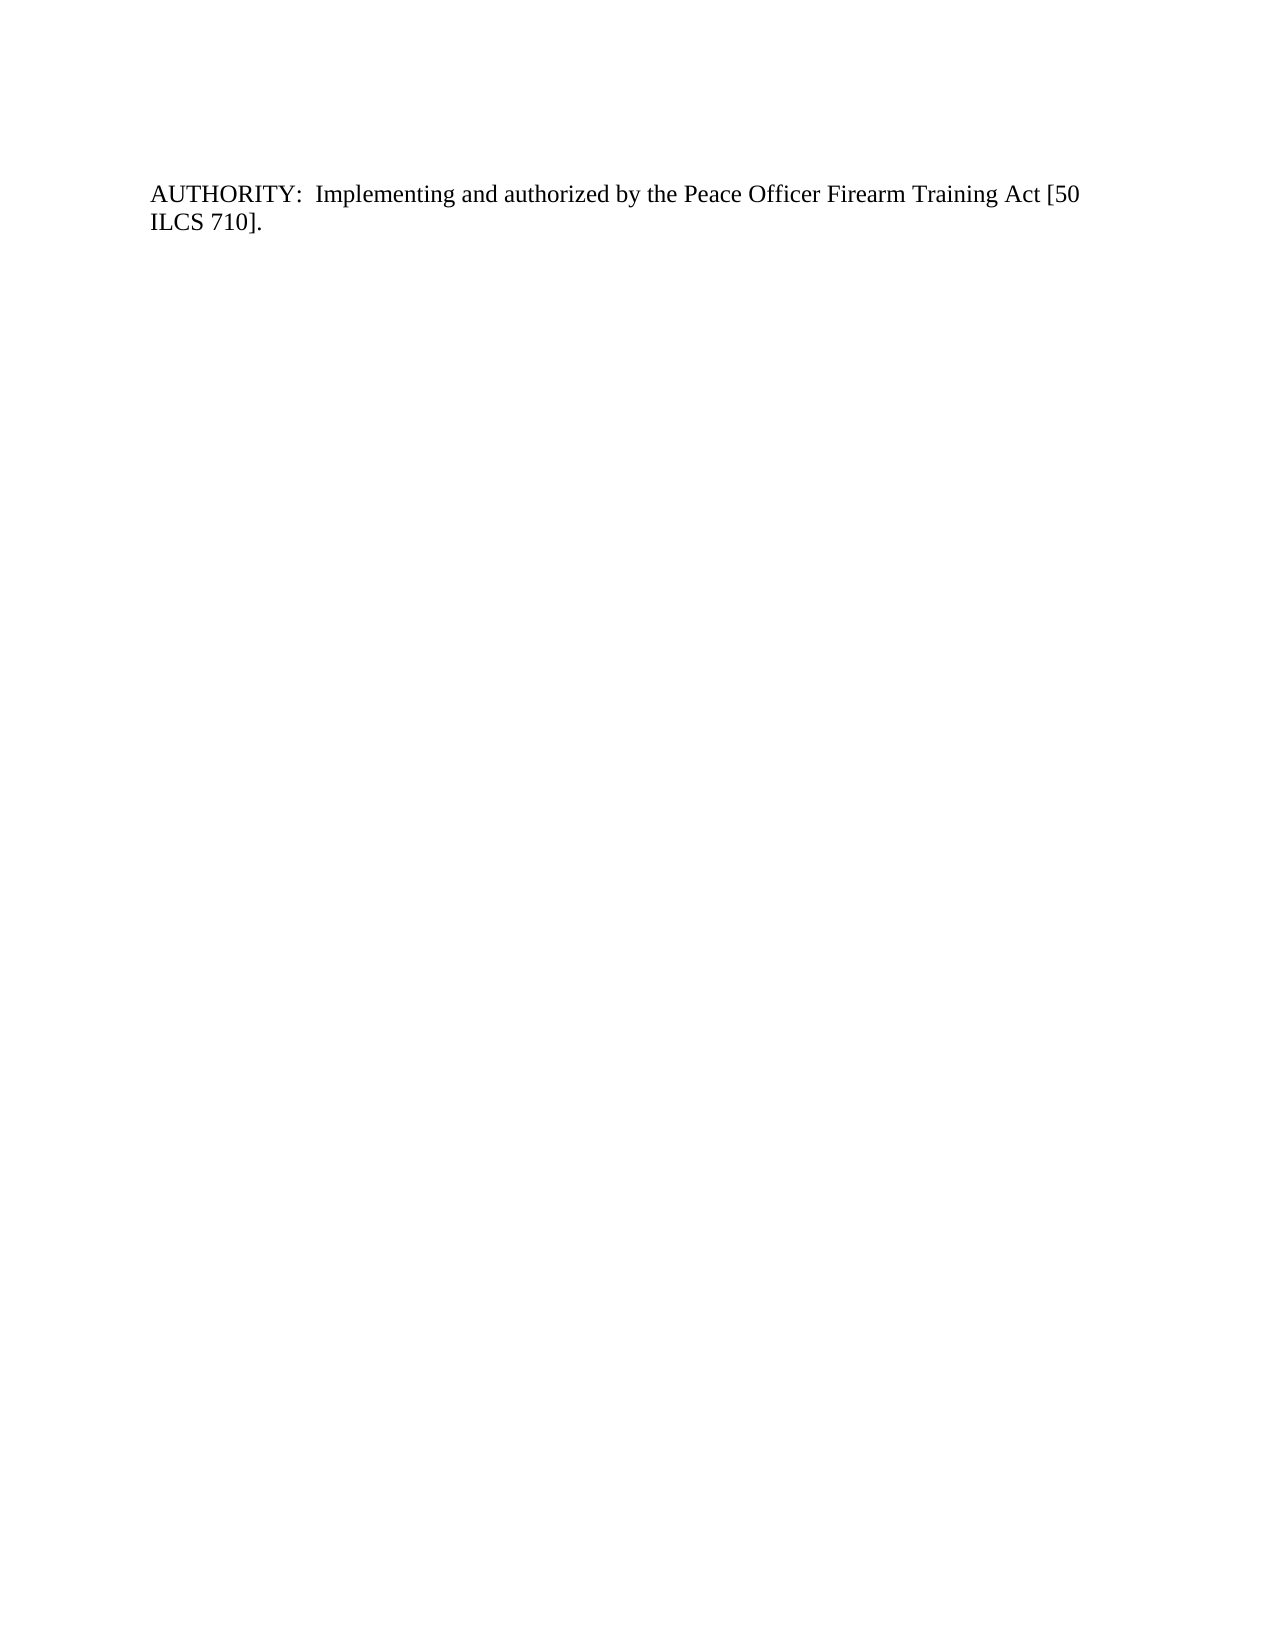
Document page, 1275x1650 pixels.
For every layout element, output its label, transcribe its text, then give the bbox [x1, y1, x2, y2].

text AUTHORITY: Implementing and authorized by the Peace Officer Firearm Training Act [50 ILCS 710]. [150, 179, 1125, 236]
